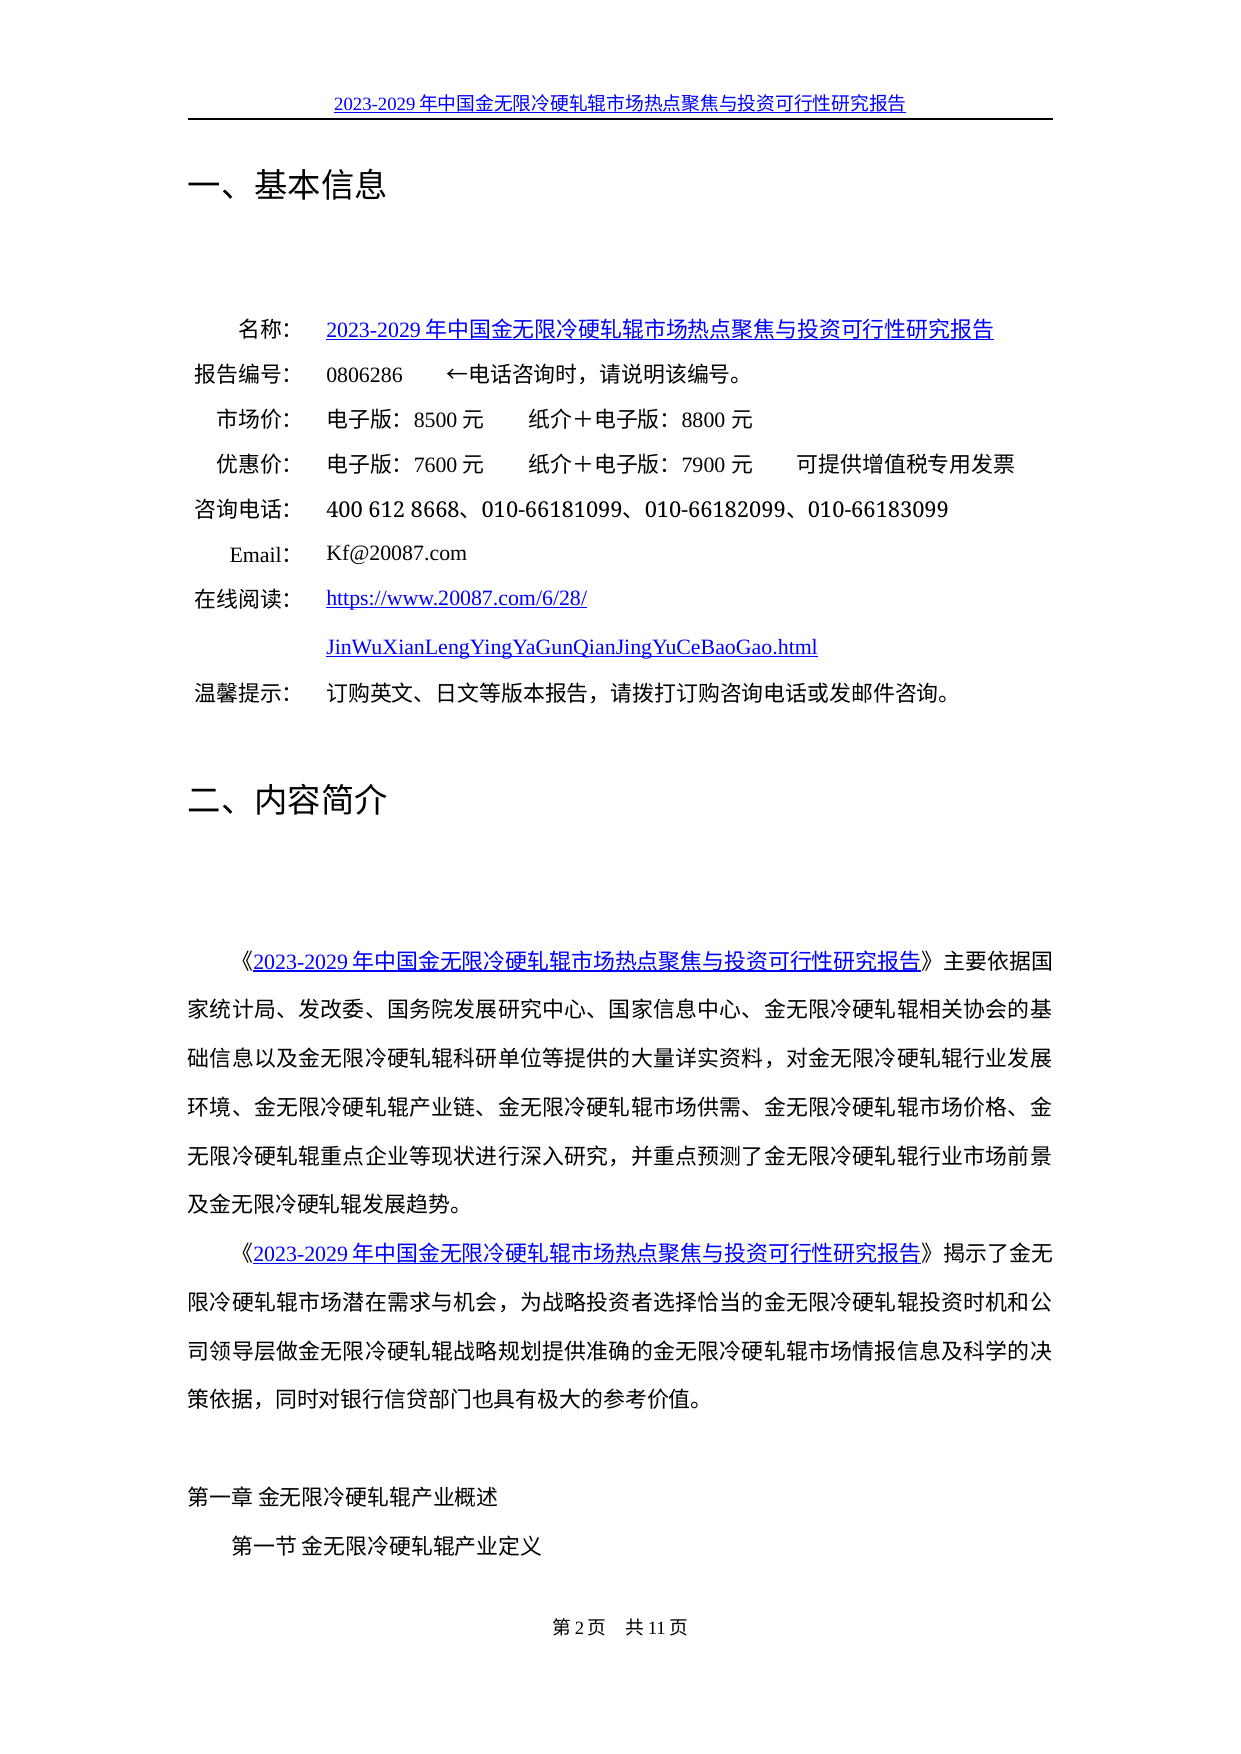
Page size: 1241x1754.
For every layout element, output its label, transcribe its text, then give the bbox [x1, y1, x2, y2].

title 二、内容简介 [187, 766, 1053, 831]
table_cell 0806286 ←电话咨询时，请说明该编号。 [315, 357, 1073, 402]
table_header 2023-2029年中国金无限冷硬轧辊市场热点聚焦与投资可行性研究报告 [315, 312, 1073, 357]
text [187, 943, 1053, 1561]
table_cell 咨询电话： [167, 492, 315, 537]
table_header 名称： [167, 312, 315, 357]
table_cell 电子版：8500 元 纸介＋电子版：8800 元 [315, 402, 1073, 447]
table_cell 在线阅读： [167, 582, 315, 675]
title 一、基本信息 [187, 150, 1053, 215]
table_cell 400 612 8668、010-66181099、010-66182099、010-66183099 [315, 492, 1073, 537]
table_cell Kf@20087.com [315, 537, 1073, 582]
table_cell 订购英文、日文等版本报告，请拨打订购咨询电话或发邮件咨询。 [315, 675, 1073, 720]
table_cell Email： [167, 537, 315, 582]
table_cell [315, 582, 1073, 675]
table_cell 温馨提示： [167, 675, 315, 720]
table_cell 报告编号： [167, 357, 315, 402]
table_cell 电子版：7600 元 纸介＋电子版：7900 元 可提供增值税专用发票 [315, 447, 1073, 492]
table_cell 优惠价： [167, 447, 315, 492]
table_cell 市场价： [167, 402, 315, 447]
